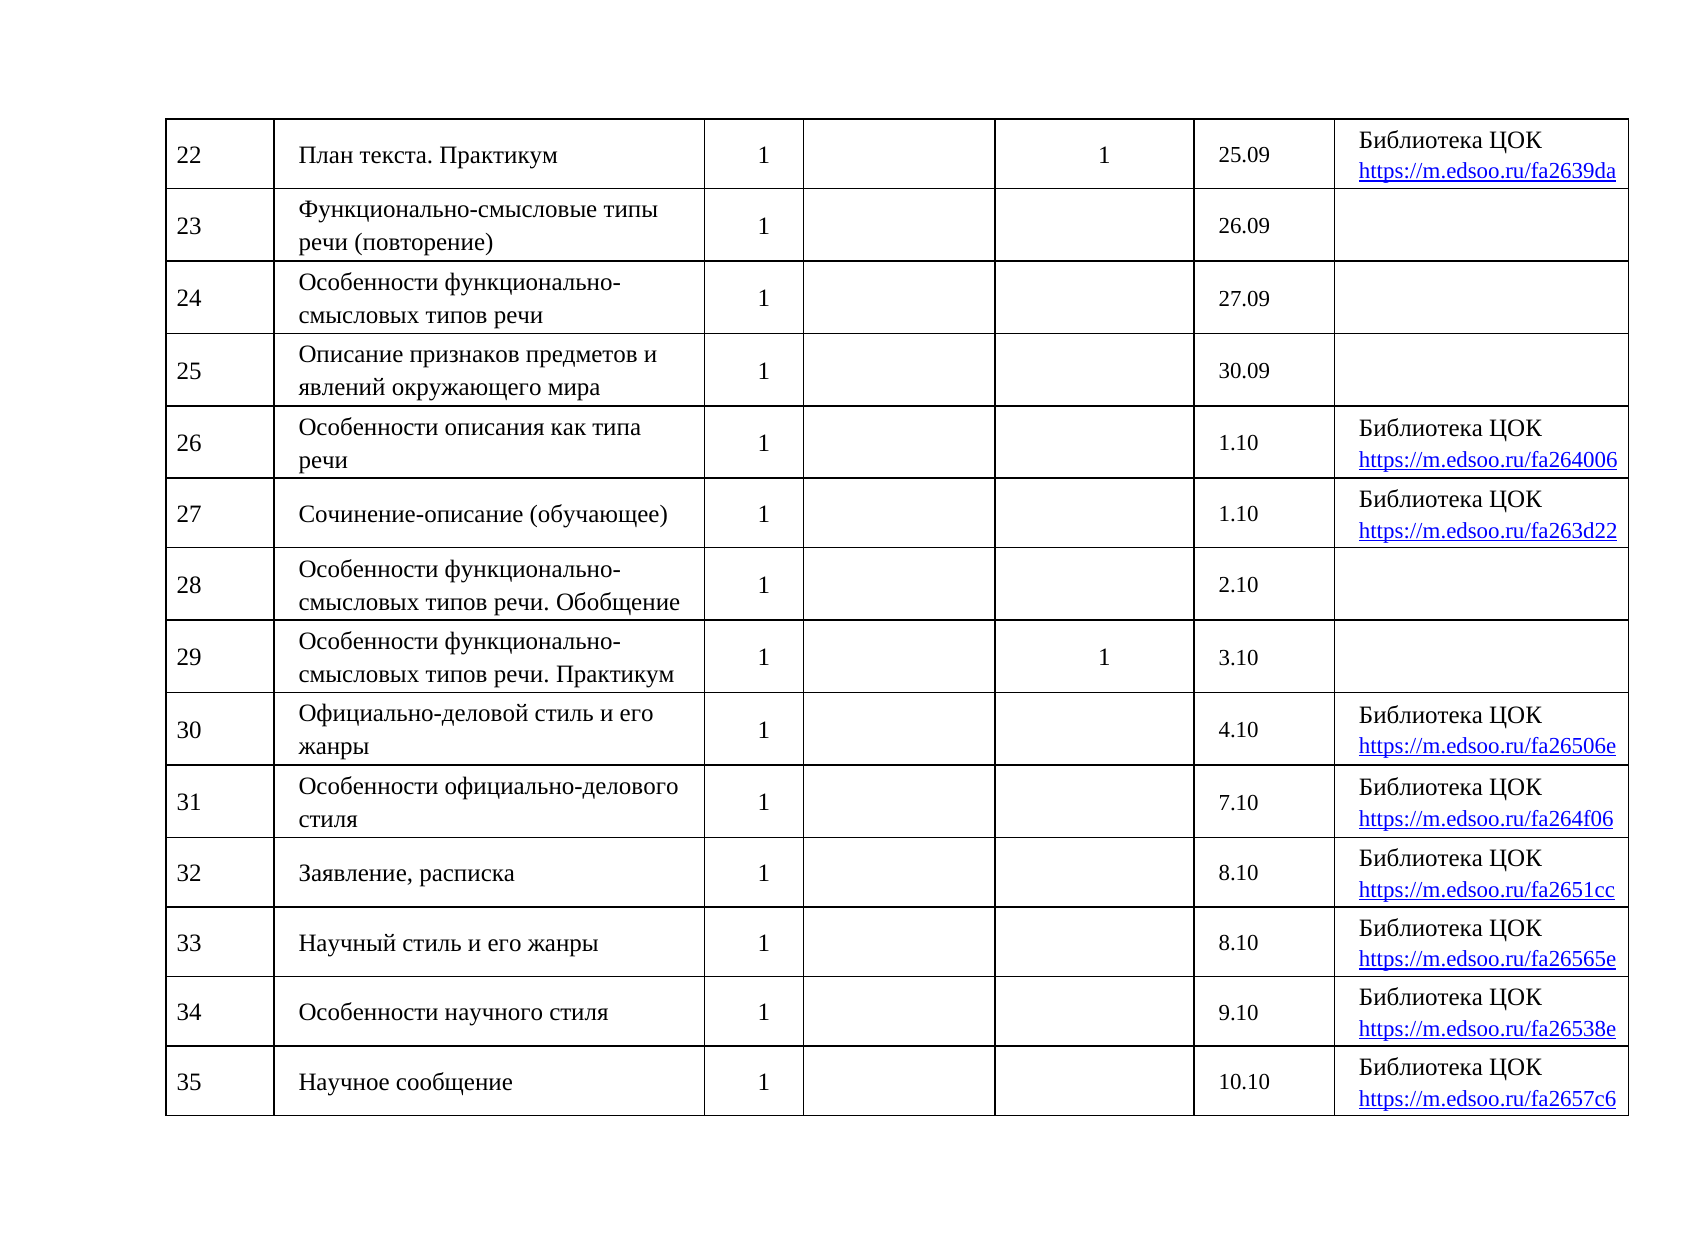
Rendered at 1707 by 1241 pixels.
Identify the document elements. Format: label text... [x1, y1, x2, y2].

table_cell 1 [705, 548, 803, 619]
table_cell 8.10 [1195, 908, 1334, 976]
table_cell [996, 693, 1193, 764]
table_cell [804, 189, 994, 260]
table_cell 4.10 [1195, 693, 1334, 764]
table_cell Библиотека ЦОК https://m.edsoo.ru/fa2639da [1335, 120, 1628, 188]
table_cell [996, 334, 1193, 405]
table_cell 1 [705, 977, 803, 1045]
table_cell [1335, 334, 1628, 405]
table_cell [804, 908, 994, 976]
table_cell [996, 262, 1193, 332]
table_cell 1 [705, 120, 803, 188]
table_cell Описание признаков предметов и явлений окружающего мира [275, 334, 704, 405]
table_cell Особенности официально-делового стиля [275, 766, 704, 836]
table_cell 1 [705, 838, 803, 906]
table_cell 1 [705, 479, 803, 547]
table_cell 1 [705, 334, 803, 405]
table_cell Особенности функционально-смысловых типов речи [275, 262, 704, 332]
table_cell 34 [167, 977, 273, 1045]
table_cell 1 [705, 262, 803, 332]
table_cell [804, 1047, 994, 1115]
table_cell [804, 977, 994, 1045]
table_cell 2.10 [1195, 548, 1334, 619]
table_cell [996, 189, 1193, 260]
table_cell [1335, 621, 1628, 692]
table_cell 30.09 [1195, 334, 1334, 405]
table_cell 1 [996, 621, 1193, 692]
table_cell 9.10 [1195, 977, 1334, 1045]
table_cell Официально-деловой стиль и его жанры [275, 693, 704, 764]
table_cell [804, 838, 994, 906]
table_cell Библиотека ЦОК https://m.edsoo.ru/fa26565e [1335, 908, 1628, 976]
table_cell Библиотека ЦОК https://m.edsoo.ru/fa264f06 [1335, 766, 1628, 836]
table_cell 26.09 [1195, 189, 1334, 260]
table_cell 27.09 [1195, 262, 1334, 332]
table_cell Библиотека ЦОК https://m.edsoo.ru/fa2657c6 [1335, 1047, 1628, 1115]
table_cell 10.10 [1195, 1047, 1334, 1115]
table_cell Особенности описания как типа речи [275, 407, 704, 477]
table_cell 31 [167, 766, 273, 836]
table_cell 1 [705, 407, 803, 477]
table_cell [996, 766, 1193, 836]
table_cell [996, 908, 1193, 976]
table_cell [804, 766, 994, 836]
table_cell 1 [705, 189, 803, 260]
table_cell Сочинение-описание (обучающее) [275, 479, 704, 547]
table_cell Научное сообщение [275, 1047, 704, 1115]
table_cell 25 [167, 334, 273, 405]
table_cell Заявление, расписка [275, 838, 704, 906]
table_cell [804, 334, 994, 405]
table_cell 3.10 [1195, 621, 1334, 692]
table_cell 1 [705, 621, 803, 692]
table_cell 28 [167, 548, 273, 619]
table_cell [1335, 262, 1628, 332]
table_cell [1335, 189, 1628, 260]
table_cell Особенности научного стиля [275, 977, 704, 1045]
table_cell 23 [167, 189, 273, 260]
table_cell 1 [705, 766, 803, 836]
table_cell [996, 479, 1193, 547]
table_cell 1.10 [1195, 479, 1334, 547]
table_cell 1.10 [1195, 407, 1334, 477]
table_cell [996, 977, 1193, 1045]
table_cell Библиотека ЦОК https://m.edsoo.ru/fa264006 [1335, 407, 1628, 477]
table_cell 7.10 [1195, 766, 1334, 836]
table_cell 1 [705, 1047, 803, 1115]
table_cell 33 [167, 908, 273, 976]
table_cell Библиотека ЦОК https://m.edsoo.ru/fa26506e [1335, 693, 1628, 764]
table_cell 1 [996, 120, 1193, 188]
table_cell [996, 548, 1193, 619]
table_cell Особенности функционально-смысловых типов речи. Практикум [275, 621, 704, 692]
table_cell [804, 479, 994, 547]
table_cell 1 [705, 908, 803, 976]
table_cell [804, 693, 994, 764]
table_cell [996, 407, 1193, 477]
table_cell 26 [167, 407, 273, 477]
table_cell [804, 262, 994, 332]
table_cell 29 [167, 621, 273, 692]
table_cell [996, 838, 1193, 906]
table_cell 27 [167, 479, 273, 547]
table_cell [996, 1047, 1193, 1115]
table_cell 8.10 [1195, 838, 1334, 906]
table_cell [804, 407, 994, 477]
table_cell План текста. Практикум [275, 120, 704, 188]
table_cell 35 [167, 1047, 273, 1115]
table_cell [804, 548, 994, 619]
table_cell 24 [167, 262, 273, 332]
table_cell 22 [167, 120, 273, 188]
table_cell 1 [705, 693, 803, 764]
table_cell Библиотека ЦОК https://m.edsoo.ru/fa2651cc [1335, 838, 1628, 906]
table_cell 25.09 [1195, 120, 1334, 188]
table_cell Библиотека ЦОК https://m.edsoo.ru/fa26538e [1335, 977, 1628, 1045]
table_cell Библиотека ЦОК https://m.edsoo.ru/fa263d22 [1335, 479, 1628, 547]
table_cell [1335, 548, 1628, 619]
table_cell Научный стиль и его жанры [275, 908, 704, 976]
table_cell [804, 621, 994, 692]
table_cell 30 [167, 693, 273, 764]
table_cell Особенности функционально-смысловых типов речи. Обобщение [275, 548, 704, 619]
table_cell [804, 120, 994, 188]
table_cell Функционально-смысловые типы речи (повторение) [275, 189, 704, 260]
table_cell 32 [167, 838, 273, 906]
